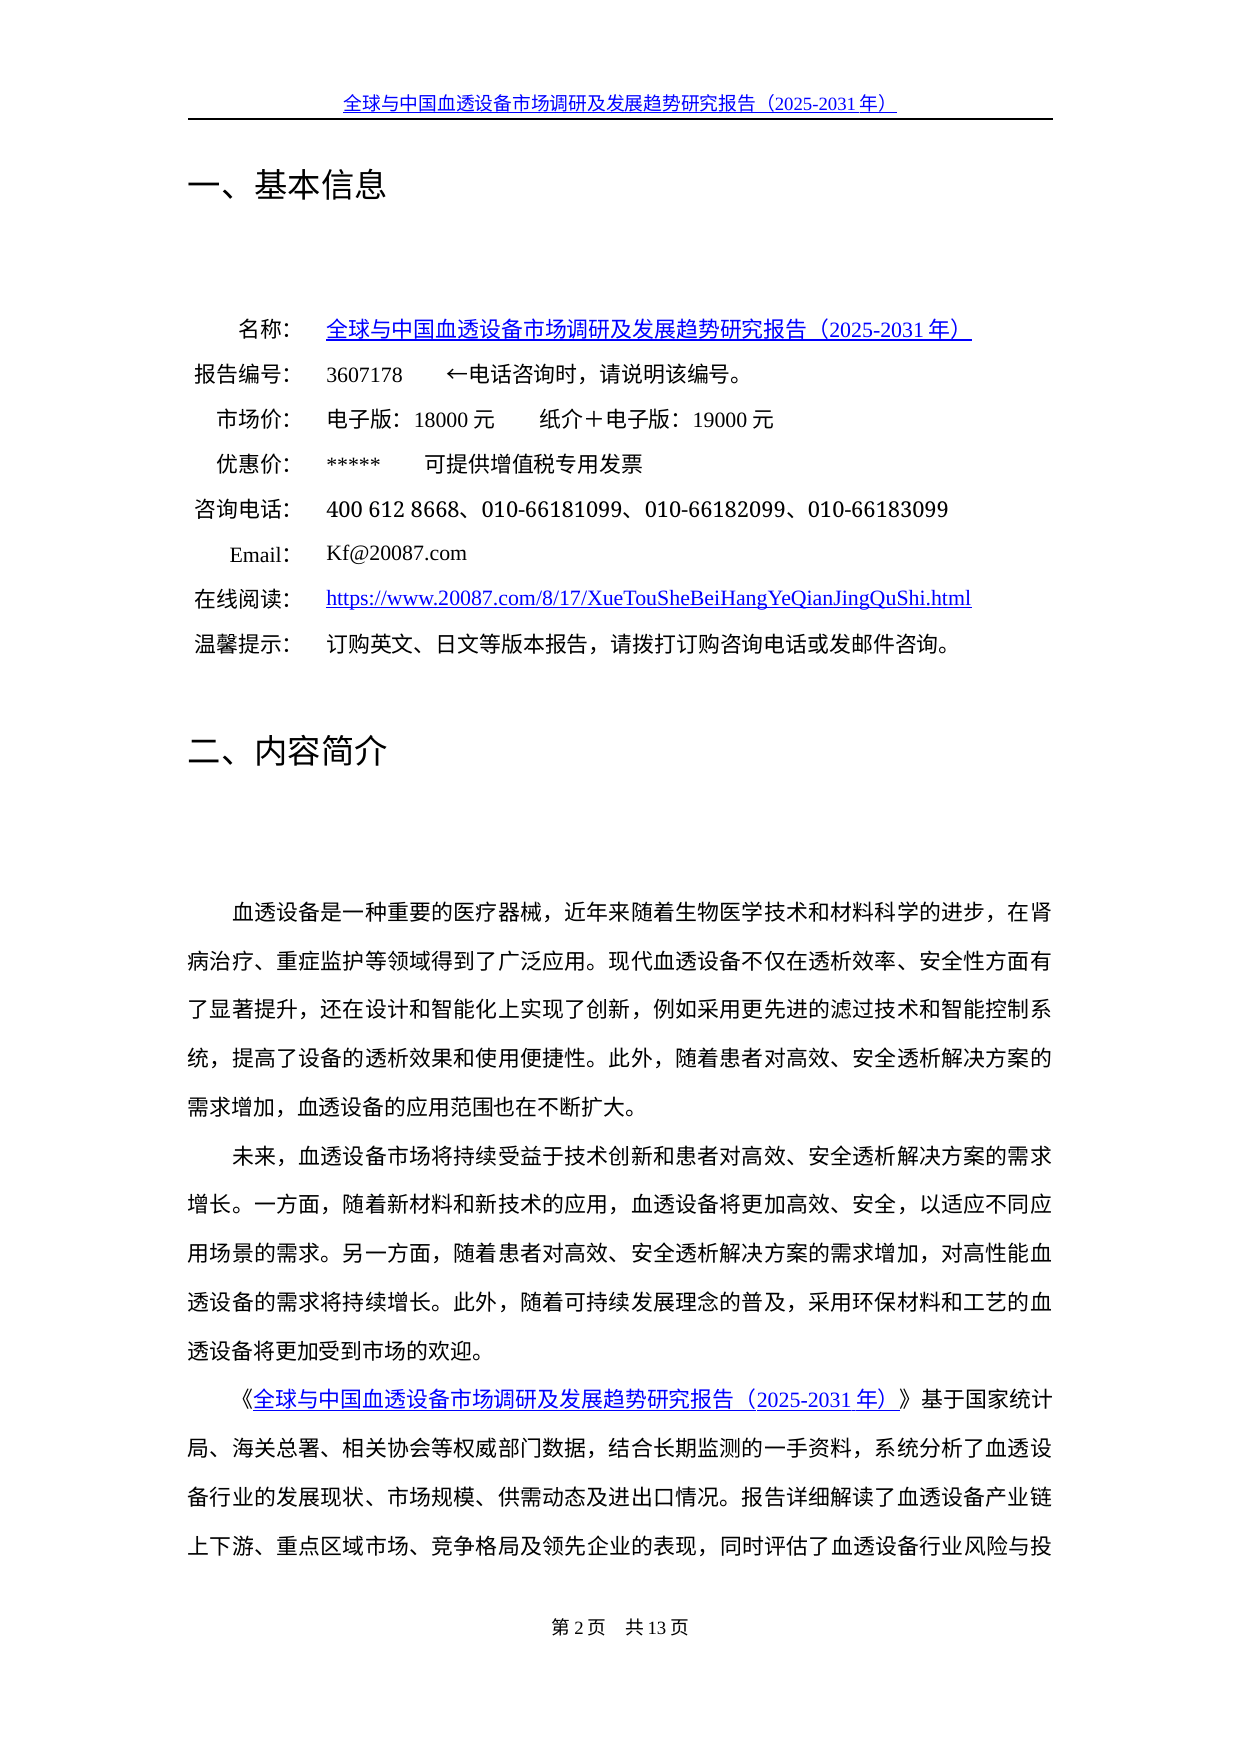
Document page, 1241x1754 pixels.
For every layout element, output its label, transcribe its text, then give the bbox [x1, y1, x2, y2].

table_cell 优惠价： [167, 447, 315, 492]
table_cell 报告编号： [167, 357, 315, 402]
table_cell [315, 582, 1073, 627]
table_header 名称： [167, 312, 315, 357]
title 一、基本信息 [187, 150, 1053, 215]
table_cell 市场价： [167, 402, 315, 447]
table_cell 3607178 ←电话咨询时，请说明该编号。 [315, 357, 1073, 402]
table_cell Email： [167, 537, 315, 582]
table_cell 咨询电话： [167, 492, 315, 537]
table_cell 在线阅读： [167, 582, 315, 627]
table_cell ***** 可提供增值税专用发票 [315, 447, 1073, 492]
table_cell 400 612 8668、010-66181099、010-66182099、010-66183099 [315, 492, 1073, 537]
table_cell 订购英文、日文等版本报告，请拨打订购咨询电话或发邮件咨询。 [315, 627, 1073, 672]
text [187, 894, 1053, 1561]
table_cell Kf@20087.com [315, 537, 1073, 582]
table_header 全球与中国血透设备市场调研及发展趋势研究报告（2025-2031年） [315, 312, 1073, 357]
table_cell 温馨提示： [167, 627, 315, 672]
title 二、内容简介 [187, 717, 1053, 782]
table_cell 电子版：18000 元 纸介＋电子版：19000 元 [315, 402, 1073, 447]
